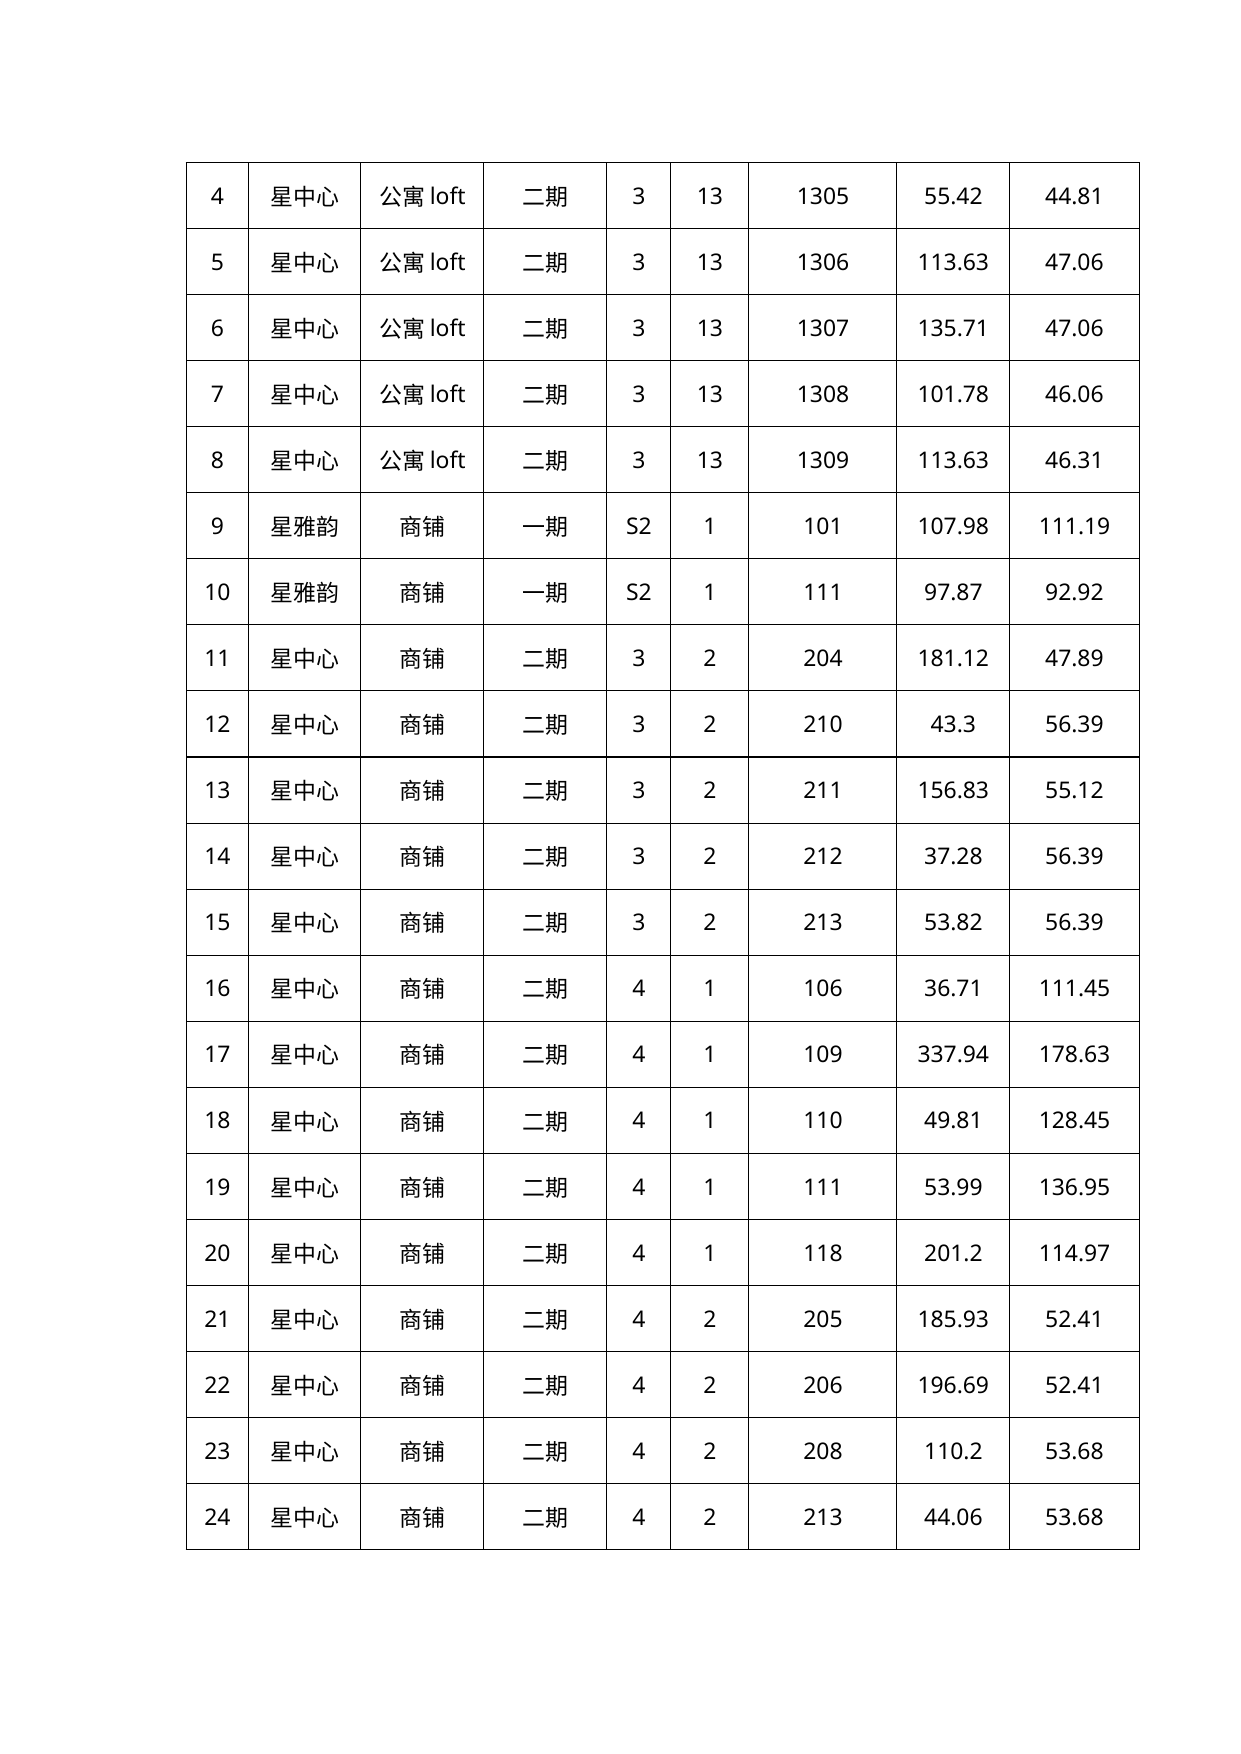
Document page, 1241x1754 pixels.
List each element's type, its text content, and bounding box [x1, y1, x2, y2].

table_cell 337.94 [897, 1022, 1009, 1087]
table_cell 3 [607, 824, 670, 888]
table_cell 1306 [749, 229, 896, 294]
table_cell 19 [187, 1154, 248, 1219]
table_cell 114.97 [1010, 1220, 1139, 1285]
table_cell 23 [187, 1418, 248, 1483]
table_cell 2 [671, 691, 748, 756]
table_cell 一期 [484, 493, 606, 558]
table_cell 109 [749, 1022, 896, 1087]
table_cell 二期 [484, 1484, 606, 1549]
table_cell 星雅韵 [249, 493, 360, 558]
table_cell 星中心 [249, 824, 360, 888]
table_cell 101.78 [897, 361, 1009, 426]
table_cell 111 [749, 559, 896, 624]
table_cell 二期 [484, 1022, 606, 1087]
table_cell 205 [749, 1286, 896, 1351]
table_cell 113.63 [897, 229, 1009, 294]
table_cell 星中心 [249, 1154, 360, 1219]
table_cell 55.12 [1010, 758, 1139, 822]
table_cell 7 [187, 361, 248, 426]
table_cell 商铺 [361, 1418, 483, 1483]
table_cell 二期 [484, 758, 606, 822]
table_cell 星中心 [249, 1286, 360, 1351]
table_cell 47.06 [1010, 229, 1139, 294]
table_cell 92.92 [1010, 559, 1139, 624]
table_cell 1 [671, 1088, 748, 1153]
table_cell 商铺 [361, 890, 483, 954]
table_cell 101 [749, 493, 896, 558]
table_cell 185.93 [897, 1286, 1009, 1351]
table_cell 星中心 [249, 1484, 360, 1549]
table_cell 二期 [484, 1418, 606, 1483]
table_cell 公寓loft [361, 427, 483, 492]
table_cell 星中心 [249, 361, 360, 426]
table_cell 111.19 [1010, 493, 1139, 558]
table_cell 2 [671, 1418, 748, 1483]
table_cell 17 [187, 1022, 248, 1087]
table_cell 110 [749, 1088, 896, 1153]
table_cell 204 [749, 625, 896, 690]
table_cell 3 [607, 361, 670, 426]
table_cell 206 [749, 1352, 896, 1417]
table_cell S2 [607, 493, 670, 558]
table_cell 商铺 [361, 758, 483, 822]
table_cell 3 [607, 890, 670, 954]
table_cell 47.06 [1010, 295, 1139, 360]
table_cell 2 [671, 625, 748, 690]
table_cell 公寓loft [361, 295, 483, 360]
table_cell 208 [749, 1418, 896, 1483]
table_cell 53.82 [897, 890, 1009, 954]
table_cell 128.45 [1010, 1088, 1139, 1153]
table_cell 53.99 [897, 1154, 1009, 1219]
table_cell 6 [187, 295, 248, 360]
table_cell 二期 [484, 229, 606, 294]
table_cell 二期 [484, 890, 606, 954]
table_cell 1305 [749, 163, 896, 228]
table_cell 星中心 [249, 625, 360, 690]
table_cell 星中心 [249, 427, 360, 492]
table_cell 二期 [484, 691, 606, 756]
table_cell 二期 [484, 361, 606, 426]
table_cell 星中心 [249, 1220, 360, 1285]
table_cell 1307 [749, 295, 896, 360]
table_cell 14 [187, 824, 248, 888]
table_cell 13 [671, 295, 748, 360]
table_cell 53.68 [1010, 1484, 1139, 1549]
table_cell 56.39 [1010, 824, 1139, 888]
table_cell 商铺 [361, 559, 483, 624]
table_cell 13 [671, 229, 748, 294]
table_cell 2 [671, 758, 748, 822]
table_cell 13 [187, 758, 248, 822]
table_cell 二期 [484, 163, 606, 228]
table_cell 星中心 [249, 163, 360, 228]
table_cell 二期 [484, 1352, 606, 1417]
table_cell 2 [671, 1352, 748, 1417]
table_cell 1 [671, 1022, 748, 1087]
table_cell 201.2 [897, 1220, 1009, 1285]
table_cell 113.63 [897, 427, 1009, 492]
table_cell 1 [671, 559, 748, 624]
table_cell 13 [671, 427, 748, 492]
table_cell 106 [749, 956, 896, 1021]
table_cell 21 [187, 1286, 248, 1351]
table_cell 44.81 [1010, 163, 1139, 228]
table_cell 2 [671, 824, 748, 888]
table_cell 3 [607, 295, 670, 360]
table_cell 2 [671, 1286, 748, 1351]
table_cell 商铺 [361, 1154, 483, 1219]
table_cell 4 [607, 1154, 670, 1219]
table_cell 商铺 [361, 625, 483, 690]
table_cell 1309 [749, 427, 896, 492]
table_cell 9 [187, 493, 248, 558]
table_cell 196.69 [897, 1352, 1009, 1417]
table_cell 36.71 [897, 956, 1009, 1021]
table_cell S2 [607, 559, 670, 624]
table_cell 4 [607, 1418, 670, 1483]
table_cell 118 [749, 1220, 896, 1285]
table_cell 4 [187, 163, 248, 228]
table_cell 111.45 [1010, 956, 1139, 1021]
table_cell 53.68 [1010, 1418, 1139, 1483]
table_cell 56.39 [1010, 691, 1139, 756]
table_cell 二期 [484, 625, 606, 690]
table_cell 1 [671, 956, 748, 1021]
table_cell 3 [607, 163, 670, 228]
table_cell 4 [607, 956, 670, 1021]
table_cell 星中心 [249, 956, 360, 1021]
table_cell 4 [607, 1484, 670, 1549]
table_cell 二期 [484, 1088, 606, 1153]
table_cell 商铺 [361, 1286, 483, 1351]
table_cell 52.41 [1010, 1352, 1139, 1417]
table_cell 178.63 [1010, 1022, 1139, 1087]
table_cell 星中心 [249, 229, 360, 294]
table_cell 12 [187, 691, 248, 756]
table_cell 商铺 [361, 493, 483, 558]
table_cell 二期 [484, 956, 606, 1021]
table_cell 111 [749, 1154, 896, 1219]
table_cell 4 [607, 1286, 670, 1351]
table_cell 商铺 [361, 956, 483, 1021]
table_cell 星中心 [249, 691, 360, 756]
table_cell 商铺 [361, 1352, 483, 1417]
table_cell 97.87 [897, 559, 1009, 624]
table_cell 107.98 [897, 493, 1009, 558]
table_cell 商铺 [361, 1088, 483, 1153]
table_cell 3 [607, 427, 670, 492]
table_cell 43.3 [897, 691, 1009, 756]
table_cell 星中心 [249, 1088, 360, 1153]
table_cell 1308 [749, 361, 896, 426]
table_cell 星雅韵 [249, 559, 360, 624]
table_cell 公寓loft [361, 229, 483, 294]
table_cell 37.28 [897, 824, 1009, 888]
table_cell 210 [749, 691, 896, 756]
table_cell 商铺 [361, 691, 483, 756]
table_cell 13 [671, 361, 748, 426]
table_cell 18 [187, 1088, 248, 1153]
table_cell 二期 [484, 427, 606, 492]
table_cell 星中心 [249, 1352, 360, 1417]
table_cell 136.95 [1010, 1154, 1139, 1219]
table_cell 22 [187, 1352, 248, 1417]
table_cell 49.81 [897, 1088, 1009, 1153]
table_cell 星中心 [249, 758, 360, 822]
table_cell 商铺 [361, 1220, 483, 1285]
table_cell 3 [607, 229, 670, 294]
table_cell 4 [607, 1088, 670, 1153]
table_cell 星中心 [249, 1418, 360, 1483]
table_cell 15 [187, 890, 248, 954]
table_cell 10 [187, 559, 248, 624]
table_cell 11 [187, 625, 248, 690]
table_cell 二期 [484, 1220, 606, 1285]
table_cell 13 [671, 163, 748, 228]
table_cell 3 [607, 625, 670, 690]
table_cell 213 [749, 1484, 896, 1549]
table_cell 1 [671, 1220, 748, 1285]
table_cell 4 [607, 1220, 670, 1285]
table_cell 55.42 [897, 163, 1009, 228]
table_cell 星中心 [249, 1022, 360, 1087]
table_cell 一期 [484, 559, 606, 624]
table_cell 商铺 [361, 1484, 483, 1549]
table_cell 二期 [484, 1154, 606, 1219]
table_cell 47.89 [1010, 625, 1139, 690]
table_cell 二期 [484, 295, 606, 360]
table_cell 110.2 [897, 1418, 1009, 1483]
table_cell 二期 [484, 1286, 606, 1351]
table_cell 56.39 [1010, 890, 1139, 954]
table_cell 2 [671, 890, 748, 954]
table_cell 2 [671, 1484, 748, 1549]
table_cell 52.41 [1010, 1286, 1139, 1351]
table_cell 商铺 [361, 824, 483, 888]
table_cell 156.83 [897, 758, 1009, 822]
table_cell 3 [607, 758, 670, 822]
table_cell 4 [607, 1022, 670, 1087]
table_cell 二期 [484, 824, 606, 888]
table_cell 3 [607, 691, 670, 756]
table_cell 20 [187, 1220, 248, 1285]
table_cell 16 [187, 956, 248, 1021]
table_cell 213 [749, 890, 896, 954]
table_cell 46.31 [1010, 427, 1139, 492]
table_cell 44.06 [897, 1484, 1009, 1549]
table_cell 4 [607, 1352, 670, 1417]
table_cell 1 [671, 1154, 748, 1219]
table_cell 212 [749, 824, 896, 888]
table_cell 181.12 [897, 625, 1009, 690]
table_cell 135.71 [897, 295, 1009, 360]
table_cell 星中心 [249, 890, 360, 954]
table_cell 5 [187, 229, 248, 294]
table_cell 8 [187, 427, 248, 492]
table_cell 公寓loft [361, 163, 483, 228]
table_cell 24 [187, 1484, 248, 1549]
table_cell 211 [749, 758, 896, 822]
table_cell 商铺 [361, 1022, 483, 1087]
table_cell 公寓loft [361, 361, 483, 426]
table_cell 星中心 [249, 295, 360, 360]
table_cell 1 [671, 493, 748, 558]
table_cell 46.06 [1010, 361, 1139, 426]
